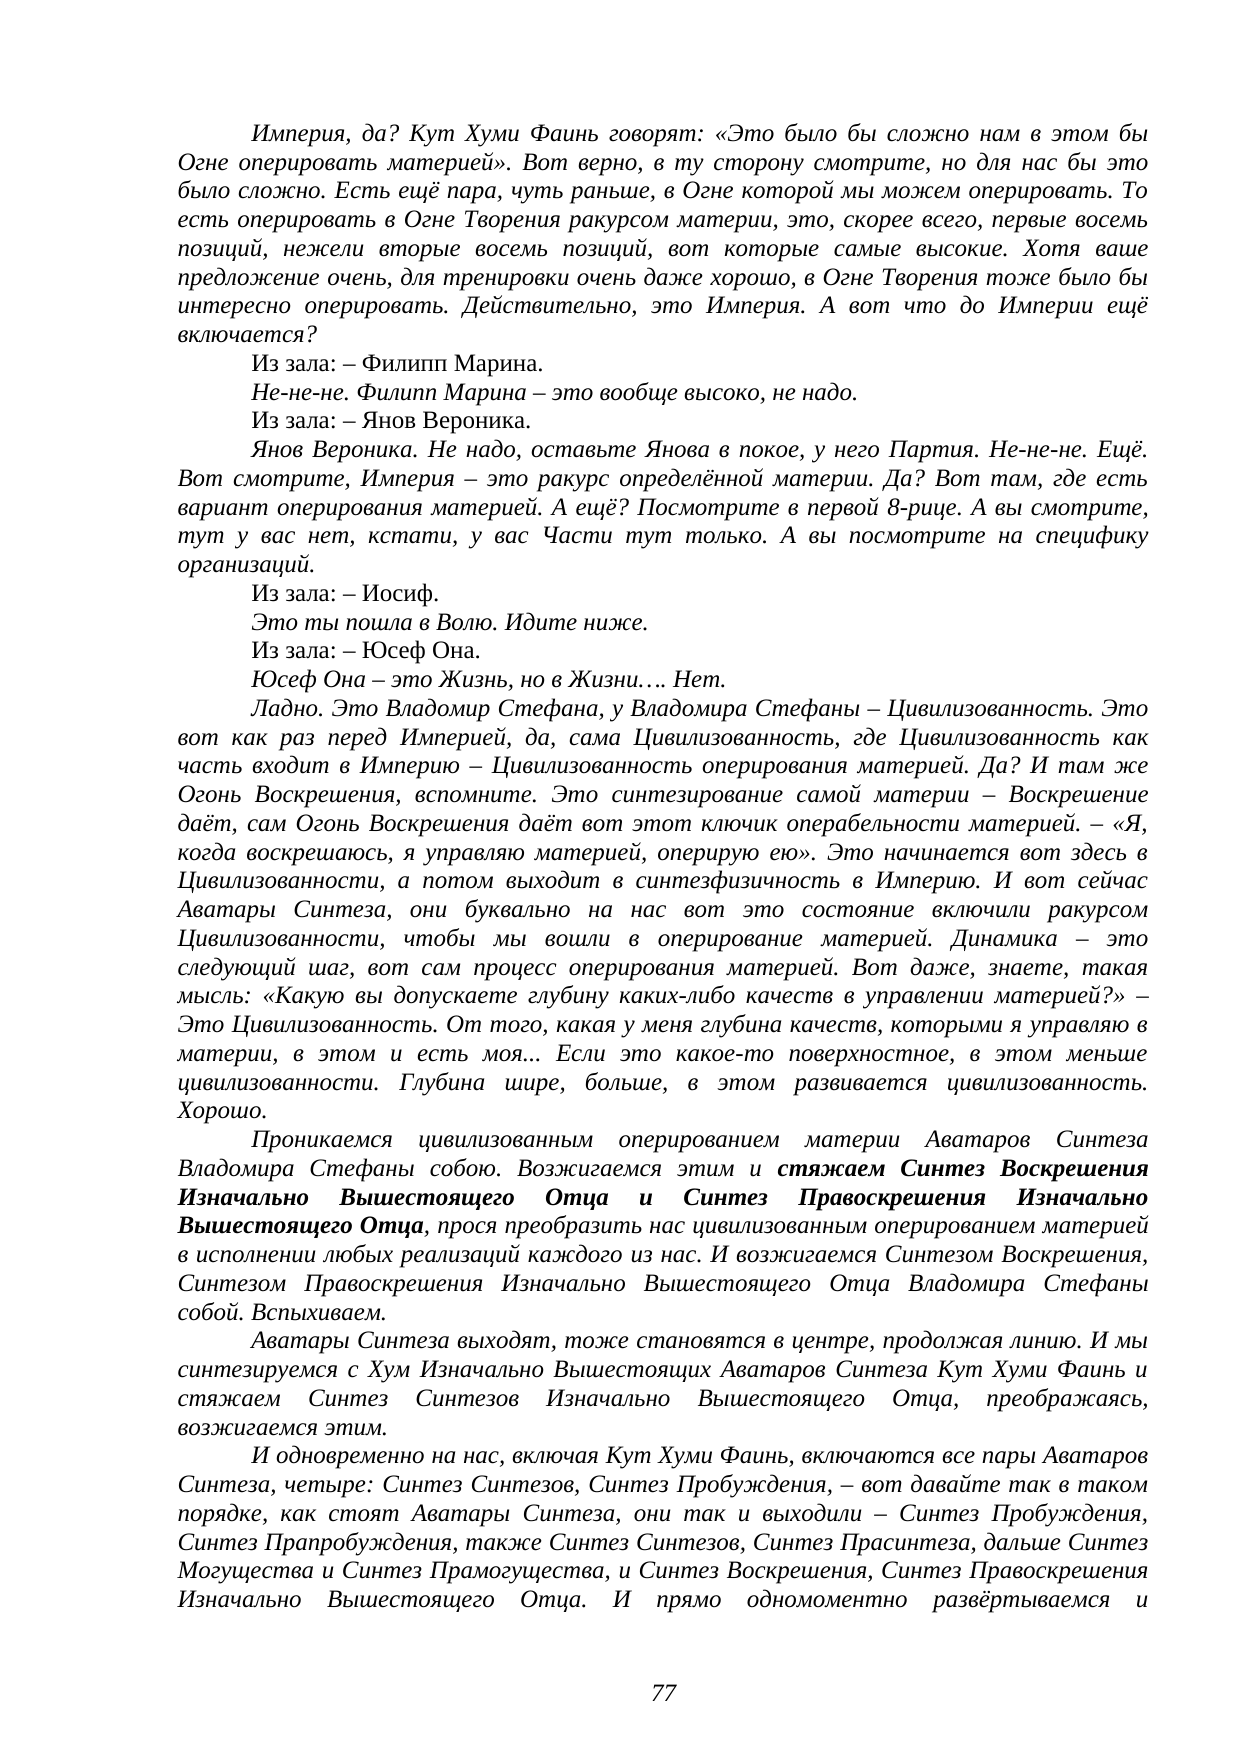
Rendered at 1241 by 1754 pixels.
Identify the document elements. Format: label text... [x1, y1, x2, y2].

text Юсеф Она – это Жизнь, но в Жизни…. Нет. [177, 664, 1152, 693]
text Империя, да? Кут Хуми Фаинь говорят: «Это было бы сложно нам в этом бы Огне оперировать материей». Вот верно, в ту сторону смотрите, но для нас бы это было сложно. Есть ещё пара, чуть раньше, в Огне которой мы можем оперировать. То есть оперировать в Огне Творения ракурсом материи, это, скорее всего, первые восемь позиций, нежели вторые восемь позиций, вот которые самые высокие. Хотя ваше предложение очень, для тренировки очень даже хорошо, в Огне Творения тоже было бы интересно оперировать. Действительно, это Империя. А вот что до Империи ещё включается? [177, 118, 1152, 348]
text Из зала: – Иосиф. [177, 578, 1152, 607]
text Из зала: – Юсеф Она. [177, 636, 1152, 664]
text Из зала: – Филипп Марина. [177, 348, 1152, 377]
text Янов Вероника. Не надо, оставьте Янова в покое, у него Партия. Не-не-не. Ещё. Вот смотрите, Империя – это ракурс определённой материи. Да? Вот там, где есть вариант оперирования материей. А ещё? Посмотрите в первой 8-рице. А вы смотрите, тут у вас нет, кстати, у вас Части тут только. А вы посмотрите на специфику организаций. [177, 434, 1152, 578]
text Из зала: – Янов Вероника. [177, 406, 1152, 434]
text Ладно. Это Владомир Стефана, у Владомира Стефаны – Цивилизованность. Это вот как раз перед Империей, да, сама Цивилизованность, где Цивилизованность как часть входит в Империю – Цивилизованность оперирования материей. Да? И там же Огонь Воскрешения, вспомните. Это синтезирование самой материи – Воскрешение даёт, сам Огонь Воскрешения даёт вот этот ключик операбельности материей. – «Я, когда воскрешаюсь, я управляю материей, оперирую ею». Это начинается вот здесь в Цивилизованности, а потом выходит в синтезфизичность в Империю. И вот сейчас Аватары Синтеза, они буквально на нас вот это состояние включили ракурсом Цивилизованности, чтобы мы вошли в оперирование материей. Динамика – это следующий шаг, вот сам процесс оперирования материей. Вот даже, знаете, такая мысль: «Какую вы допускаете глубину каких-либо качеств в управлении материей?» – Это Цивилизованность. От того, какая у меня глубина качеств, которыми я управляю в материи, в этом и есть моя... Если это какое-то поверхностное, в этом меньше цивилизованности. Глубина шире, больше, в этом развивается цивилизованность. Хорошо. [177, 693, 1152, 1124]
text Не-не-не. Филипп Марина – это вообще высоко, не надо. [177, 377, 1152, 406]
text Аватары Синтеза выходят, тоже становятся в центре, продолжая линию. И мы синтезируемся с Хум Изначально Вышестоящих Аватаров Синтеза Кут Хуми Фаинь и стяжаем Синтез Синтезов Изначально Вышестоящего Отца, преображаясь, возжигаемся этим. [177, 1326, 1152, 1441]
text Проникаемся цивилизованным оперированием материи Аватаров Синтеза Владомира Стефаны собою. Возжигаемся этим и стяжаем Синтез Воскрешения Изначально Вышестоящего Отца и Синтез Правоскрешения Изначально Вышестоящего Отца, прося преобразить нас цивилизованным оперированием материей в исполнении любых реализаций каждого из нас. И возжигаемся Синтезом Воскрешения, Синтезом Правоскрешения Изначально Вышестоящего Отца Владомира Стефаны собой. Вспыхиваем. [177, 1124, 1152, 1326]
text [177, 1441, 1152, 1613]
text Это ты пошла в Волю. Идите ниже. [177, 607, 1152, 636]
